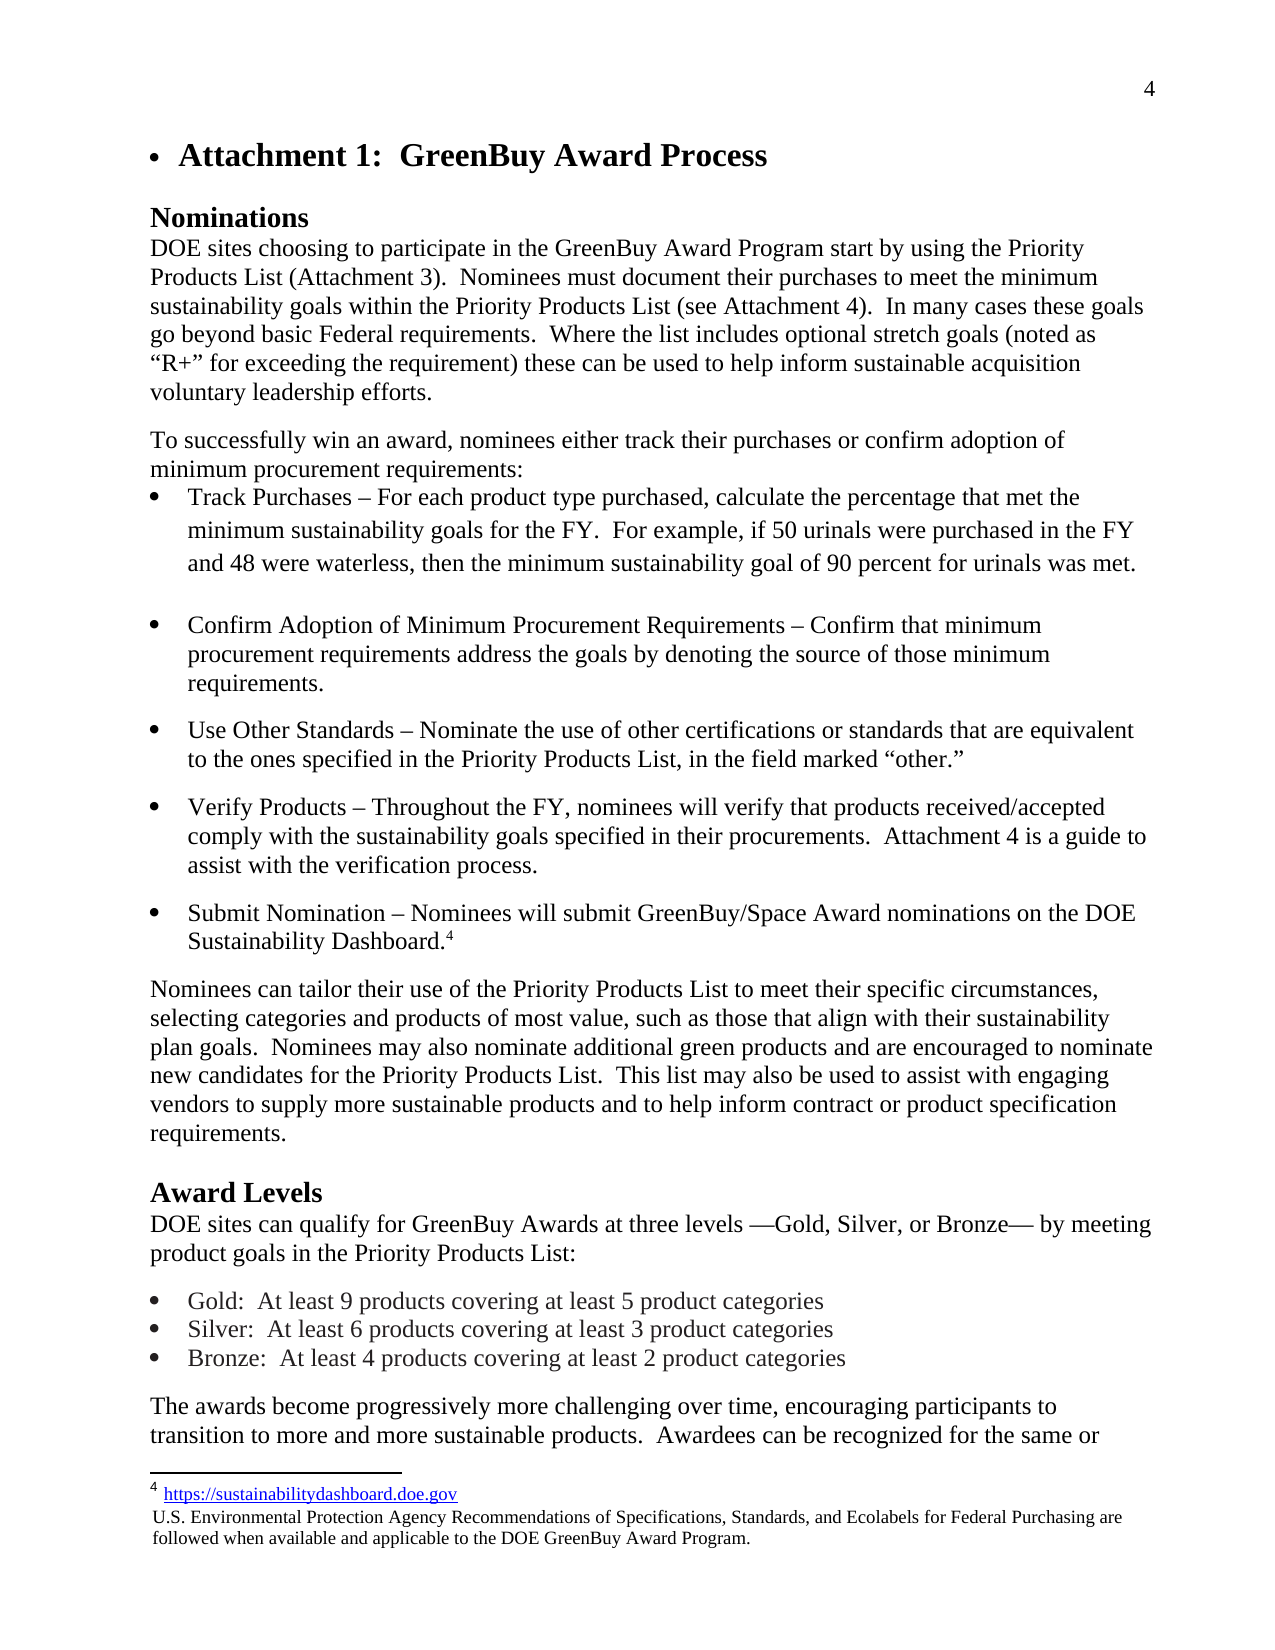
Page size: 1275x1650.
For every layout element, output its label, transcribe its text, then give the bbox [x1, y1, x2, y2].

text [150, 1391, 1155, 1449]
text Award Levels [150, 1176, 1155, 1209]
text Nominations [150, 200, 1155, 233]
text To successfully win an award, nominees either track their purchases or confirm adoption of minimum procurement requirements: [150, 425, 1155, 482]
list Bronze: At least 4 products covering at least 2 product categories [150, 1343, 1156, 1372]
list Track Purchases – For each product type purchased, calculate the percentage that met the minimum sustainability goals for the FY. For example, if 50 urinals were purchased in the FY and 48 were waterless, then the minimum sustainability goal of 90 percent for urinals was met. [150, 482, 1155, 577]
list Gold: At least 9 products covering at least 5 product categories [150, 1286, 1156, 1314]
text DOE sites can qualify for GreenBuy Awards at three levels —Gold, Silver, or Bronze— by meeting product goals in the Priority Products List: [150, 1209, 1155, 1267]
text Nominees can tailor their use of the Priority Products List to meet their specific circumstances, selecting categories and products of most value, such as those that align with their sustainability plan goals. Nominees may also nominate additional green products and are encouraged to nominate new candidates for the Priority Products List. This list may also be used to assist with engaging vendors to supply more sustainable products and to help inform contract or product specification requirements. [150, 974, 1155, 1147]
list 4th week in Jan: DOE announces the GreenBuy and GreenSpace Award winnersAttachment 1: GreenBuy Award Process [150, 135, 1155, 173]
list Verify Products – Throughout the FY, nominees will verify that products received/accepted comply with the sustainability goals specified in their procurements. Attachment 4 is a guide to assist with the verification process. [150, 792, 1155, 878]
list Silver: At least 6 products covering at least 3 product categories [150, 1314, 1156, 1343]
list Submit Nomination – Nominees will submit GreenBuy/Space Award nominations on the DOE Sustainability Dashboard. [150, 898, 1155, 955]
list Confirm Adoption of Minimum Procurement Requirements – Confirm that minimum procurement requirements address the goals by denoting the source of those minimum requirements. [150, 610, 1155, 696]
text DOE sites choosing to participate in the GreenBuy Award Program start by using the Priority Products List (Attachment 3). Nominees must document their purchases to meet the minimum sustainability goals within the Priority Products List (see Attachment 4). In many cases these goals go beyond basic Federal requirements. Where the list includes optional stretch goals (noted as “R+” for exceeding the requirement) these can be used to help inform sustainable acquisition voluntary leadership efforts. [150, 233, 1155, 406]
list Use Other Standards – Nominate the use of other certifications or standards that are equivalent to the ones specified in the Priority Products List, in the field marked “other.” [150, 716, 1155, 773]
